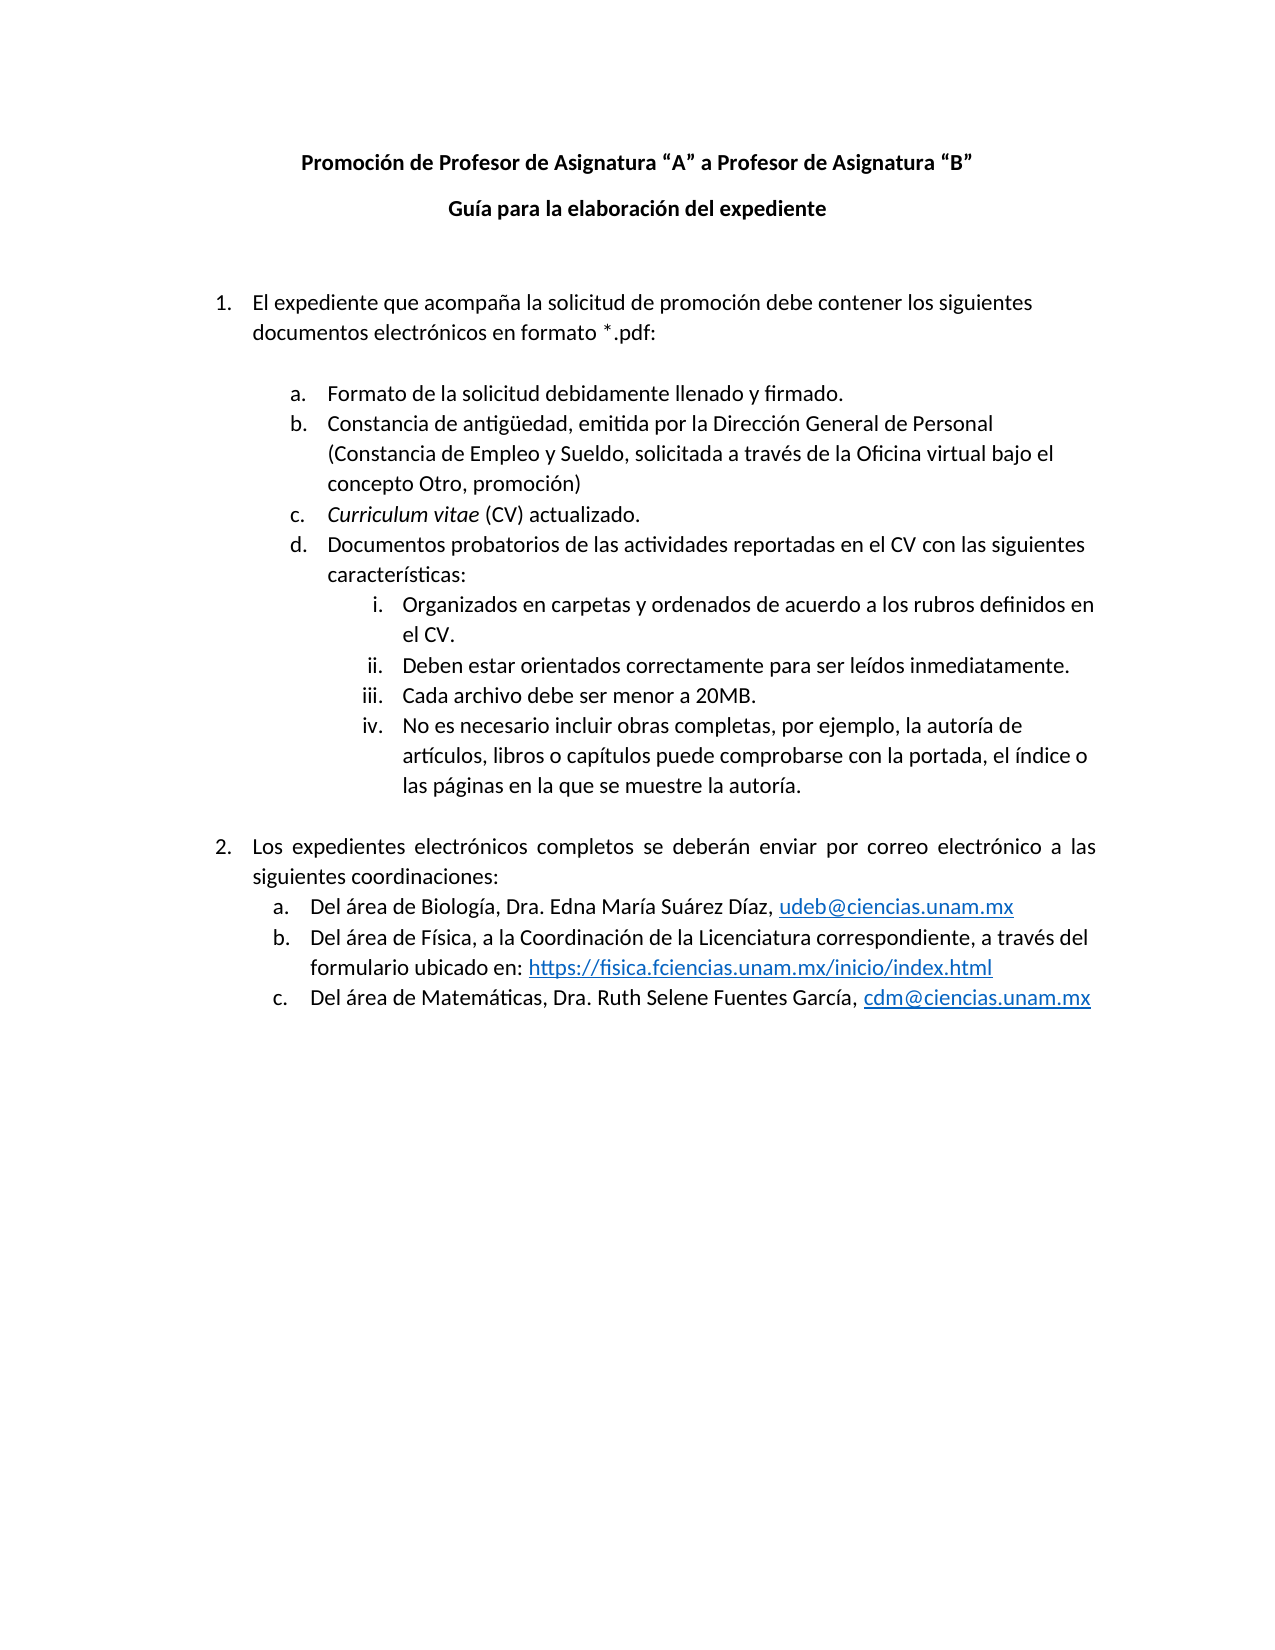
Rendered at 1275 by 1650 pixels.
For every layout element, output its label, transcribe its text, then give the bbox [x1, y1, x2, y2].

text Promoción de Profesor de Asignatura “A” a Profesor de Asignatura “B” [177, 148, 1098, 176]
text Guía para la elaboración del expediente [177, 194, 1098, 222]
list Del área de Matemáticas, Dra. Ruth Selene Fuentes García, cdm@ciencias.unam.mx [273, 983, 1098, 1011]
list El expediente que acompaña la solicitud de promoción debe contener los siguientes documentos electrónicos en formato *.pdf: [215, 288, 1098, 346]
list Deben estar orientados correctamente para ser leídos inmediatamente. [383, 651, 1098, 679]
list Constancia de antigüedad, emitida por la Dirección General de Personal (Constancia de Empleo y Sueldo, solicitada a través de la Oficina virtual bajo el concepto Otro, promoción) [290, 409, 1098, 497]
list Los expedientes electrónicos completos se deberán enviar por correo electrónico a las siguientes coordinaciones: [215, 832, 1098, 890]
list Documentos probatorios de las actividades reportadas en el CV con las siguientes características: [290, 530, 1098, 588]
list Formato de la solicitud debidamente llenado y firmado. [290, 379, 1098, 407]
list No es necesario incluir obras completas, por ejemplo, la autoría de artículos, libros o capítulos puede comprobarse con la portada, el índice o las páginas en la que se muestre la autoría. [383, 711, 1098, 799]
list Curriculum vitae (CV) actualizado. [290, 500, 1098, 528]
list Del área de Física, a la Coordinación de la Licenciatura correspondiente, a través del formulario ubicado en: https://fisica.fciencias.unam.mx/inicio/index.html [273, 923, 1098, 981]
list Cada archivo debe ser menor a 20MB. [383, 681, 1098, 709]
list Organizados en carpetas y ordenados de acuerdo a los rubros definidos en el CV. [383, 590, 1098, 648]
list Del área de Biología, Dra. Edna María Suárez Díaz, udeb@ciencias.unam.mx [273, 892, 1098, 920]
